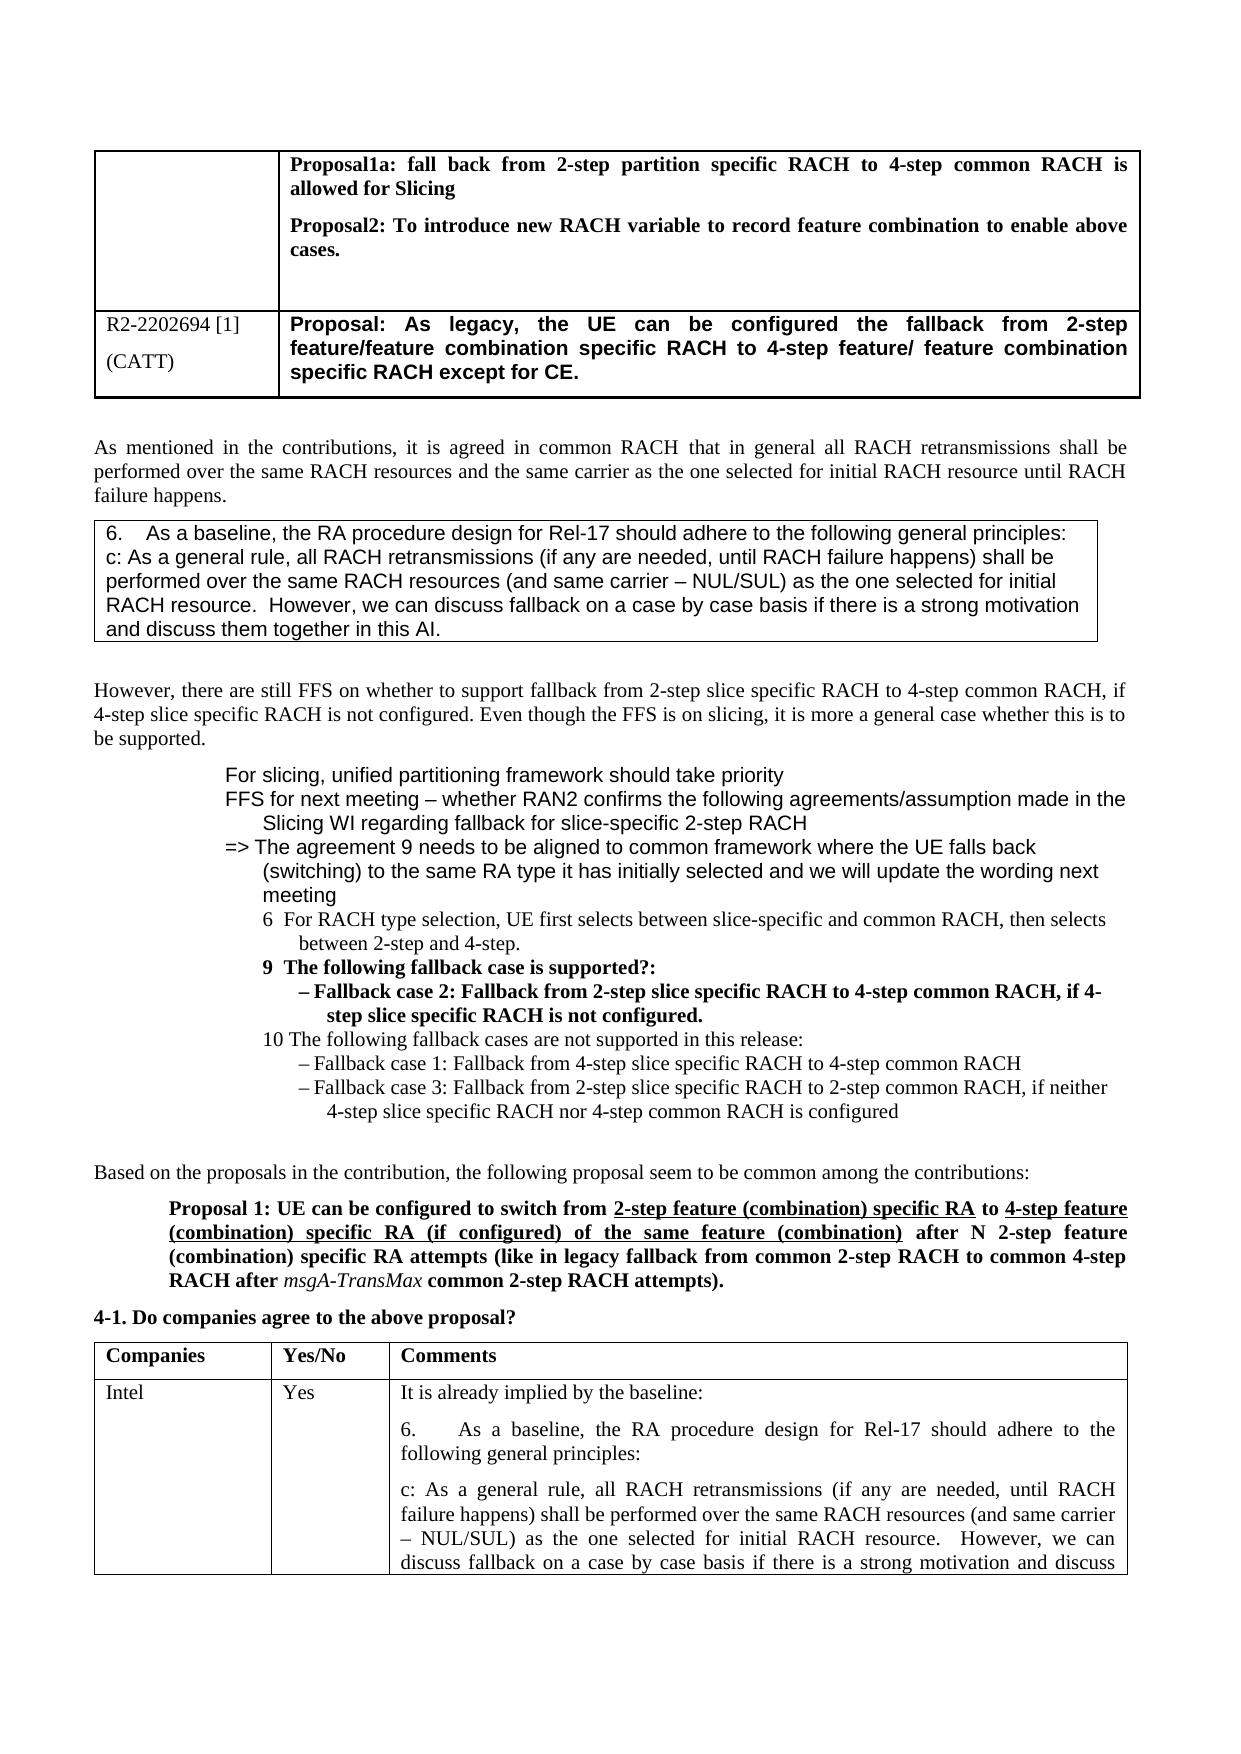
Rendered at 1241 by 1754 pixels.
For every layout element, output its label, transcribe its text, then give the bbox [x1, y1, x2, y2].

text Proposal 1: UE can be configured to switch from 2-step feature (combination) specific RA to 4-step feature (combination) specific RA (if configured) of the same feature (combination) after N 2-step feature (combination) specific RA attempts (like in legacy fallback from common 2-step RACH to common 4-step RACH after msgA-TransMax common 2-step RACH attempts). [169, 1196, 1128, 1292]
text – Fallback case 3: Fallback from 2-step slice specific RACH to 2-step common RACH, if neither 4-step slice specific RACH nor 4-step common RACH is configured [298, 1075, 1128, 1123]
text For slicing, unified partitioning framework should take priority [225, 763, 1128, 787]
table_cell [96, 152, 278, 310]
text => The agreement 9 needs to be aligned to common framework where the UE falls back (switching) to the same RA type it has initially selected and we will update the wording next meeting [225, 835, 1128, 907]
text 9 The following fallback case is supported?: [262, 955, 1128, 979]
text However, there are still FFS on whether to support fallback from 2-step slice specific RACH to 4-step common RACH, if 4-step slice specific RACH is not configured. Even though the FFS is on slicing, it is more a general case whether this is to be supported. [94, 678, 1128, 750]
text 6 For RACH type selection, UE first selects between slice-specific and common RACH, then selects between 2-step and 4-step. [262, 907, 1128, 955]
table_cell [390, 1380, 1127, 1574]
table_cell Intel [95, 1380, 271, 1574]
table_cell Proposal: As legacy, the UE can be configured the fallback from 2-step feature/feature combination specific RACH to 4-step feature/ feature combination specific RACH except for CE. [280, 312, 1139, 396]
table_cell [280, 152, 1139, 310]
table_header Companies [95, 1343, 271, 1379]
table_header Comments [390, 1343, 1127, 1379]
table_header 6. As a baseline, the RA procedure design for Rel-17 should adhere to the following general principles: c: As a general rule, all RACH retransmissions (if any are needed, until RACH failure happens) shall be performed over the same RACH resources (and same carrier – NUL/SUL) as the one selected for initial RACH resource. However, we can discuss fallback on a case by case basis if there is a strong motivation and discuss them together in this AI. [95, 521, 1097, 641]
table_header Yes/No [272, 1343, 389, 1379]
table_cell Yes [272, 1380, 389, 1574]
text FFS for next meeting – whether RAN2 confirms the following agreements/assumption made in the Slicing WI regarding fallback for slice-specific 2-step RACH [225, 787, 1128, 835]
text 4-1. Do companies agree to the above proposal? [94, 1305, 1128, 1329]
table_cell R2-2202694 [1] (CATT) [96, 312, 278, 396]
text Based on the proposals in the contribution, the following proposal seem to be common among the contributions: [94, 1160, 1128, 1184]
text – Fallback case 1: Fallback from 4-step slice specific RACH to 4-step common RACH [298, 1051, 1128, 1075]
text 10 The following fallback cases are not supported in this release: [262, 1027, 1128, 1051]
text – Fallback case 2: Fallback from 2-step slice specific RACH to 4-step common RACH, if 4-step slice specific RACH is not configured. [298, 979, 1128, 1027]
text As mentioned in the contributions, it is agreed in common RACH that in general all RACH retransmissions shall be performed over the same RACH resources and the same carrier as the one selected for initial RACH resource until RACH failure happens. [94, 435, 1128, 507]
